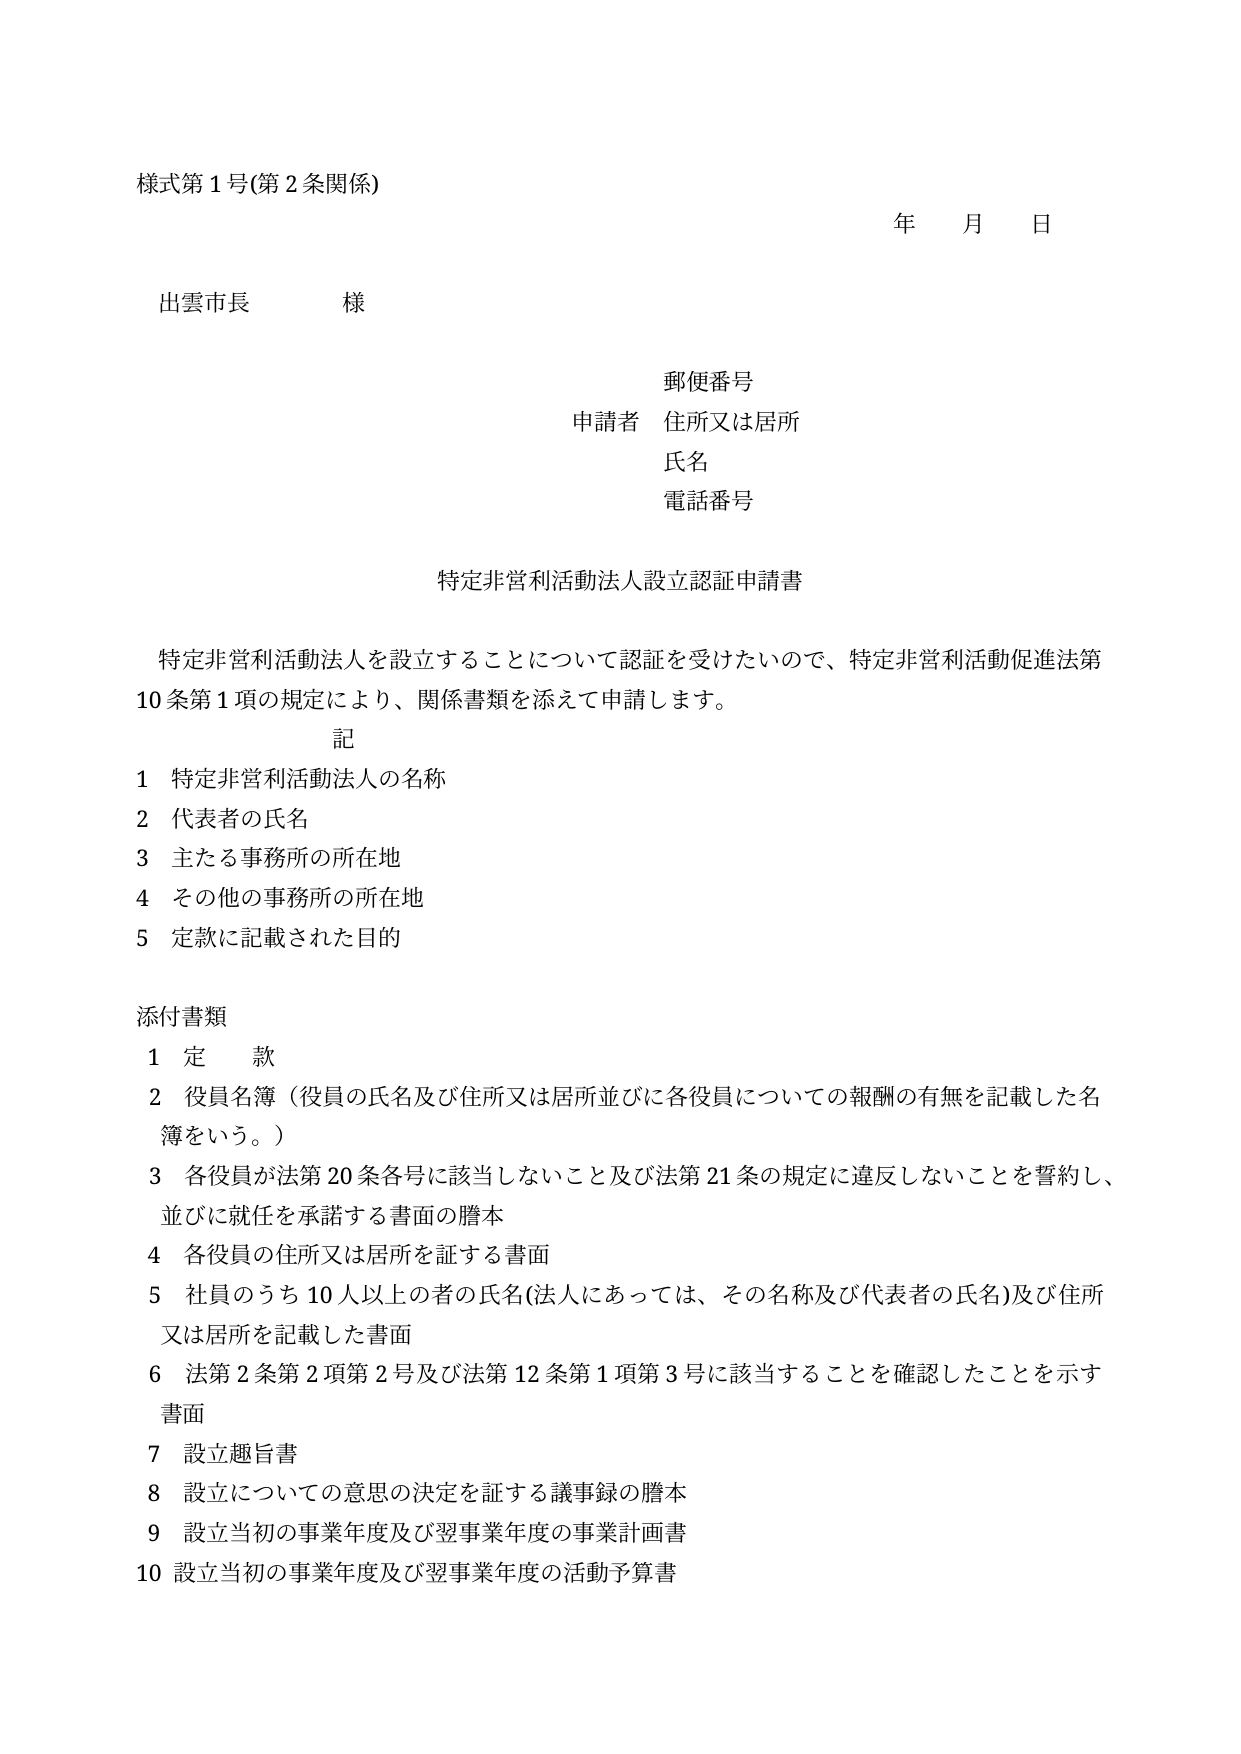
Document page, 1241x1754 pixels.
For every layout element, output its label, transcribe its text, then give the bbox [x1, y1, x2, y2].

text 7 設立趣旨書 [136, 1433, 1104, 1472]
text 年 月 日 [136, 202, 1104, 242]
text 1 特定非営利活動法人の名称 [136, 758, 1104, 798]
text 1 定 款 [136, 1036, 1104, 1075]
text 3 各役員が法第20条各号に該当しないこと及び法第21条の規定に違反しないことを誓約し、並びに就任を承諾する書面の謄本 [148, 1155, 1104, 1234]
text 5 定款に記載された目的 [136, 917, 1104, 956]
text 出雲市長 様 [136, 282, 1104, 321]
text 記 [136, 718, 1104, 758]
text 電話番号 [136, 480, 1104, 520]
text 10 設立当初の事業年度及び翌事業年度の活動予算書 [136, 1552, 1104, 1591]
text 5 社員のうち10人以上の者の氏名(法人にあっては、その名称及び代表者の氏名)及び住所又は居所を記載した書面 [148, 1274, 1104, 1353]
text 郵便番号 [136, 361, 1104, 401]
text 4 各役員の住所又は居所を証する書面 [136, 1234, 1104, 1274]
text 特定非営利活動法人を設立することについて認証を受けたいので、特定非営利活動促進法第10条第1項の規定により、関係書類を添えて申請します。 [136, 639, 1104, 718]
text 申請者 住所又は居所 [136, 401, 1104, 440]
text 4 その他の事務所の所在地 [136, 877, 1104, 917]
text 2 代表者の氏名 [136, 798, 1104, 837]
text 氏名 [136, 440, 1104, 480]
text 8 設立についての意思の決定を証する議事録の謄本 [136, 1472, 1104, 1512]
text 様式第1号(第2条関係) [136, 163, 1104, 202]
text 添付書類 [136, 996, 1104, 1036]
text 6 法第2条第2項第2号及び法第12条第1項第3号に該当することを確認したことを示す書面 [148, 1353, 1104, 1433]
text 9 設立当初の事業年度及び翌事業年度の事業計画書 [136, 1512, 1104, 1552]
text 2 役員名簿（役員の氏名及び住所又は居所並びに各役員についての報酬の有無を記載した名簿をいう。） [148, 1075, 1104, 1155]
text 特定非営利活動法人設立認証申請書 [136, 559, 1104, 599]
text 3 主たる事務所の所在地 [136, 837, 1104, 877]
